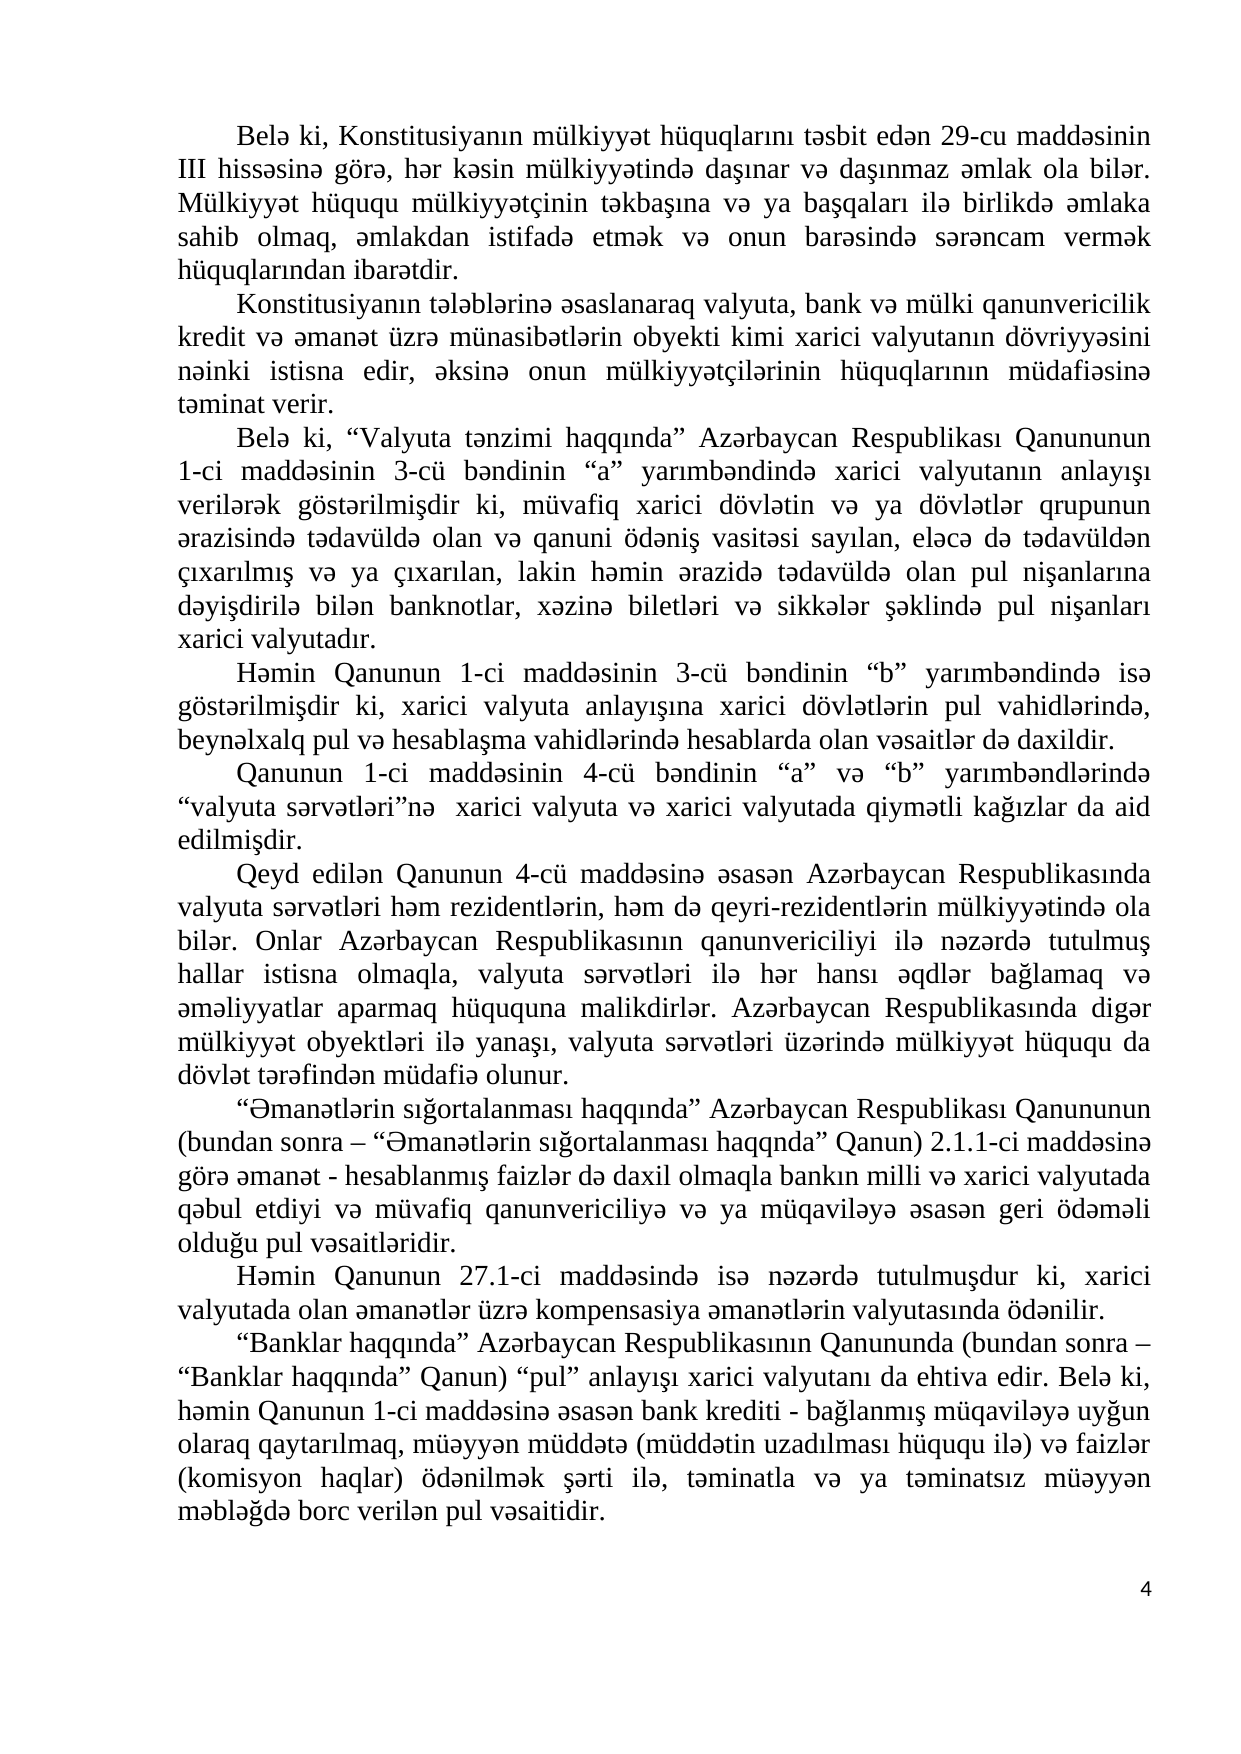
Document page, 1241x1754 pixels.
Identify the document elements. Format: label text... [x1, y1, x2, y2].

text Qeyd edilən Qanunun 4-cü maddəsinə əsasən Azərbaycan Respublikasında valyuta sərvətləri həm rezidentlərin, həm də qeyri-rezidentlərin mülkiyyətində ola bilər. Onlar Azərbaycan Respublikasının qanunvericiliyi ilə nəzərdə tutulmuş hallar istisna olmaqla, valyuta sərvətləri ilə hər hansı əqdlər bağlamaq və əməliyyatlar aparmaq hüququna malikdirlər. Azərbaycan Respublikasında digər mülkiyyət obyektləri ilə yanaşı, valyuta sərvətləri üzərində mülkiyyət hüququ da dövlət tərəfindən müdafiə olunur. [177, 856, 1152, 1091]
text Belə ki, “Valyuta tənzimi haqqında” Azərbaycan Respublikası Qanununun 1-ci maddəsinin 3-cü bəndinin “a” yarımbəndində xarici valyutanın anlayışı verilərək göstərilmişdir ki, müvafiq xarici dövlətin və ya dövlətlər qrupunun ərazisində tədavüldə olan və qanuni ödəniş vasitəsi sayılan, eləcə də tədavüldən çıxarılmış və ya çıxarılan, lakin həmin ərazidə tədavüldə olan pul nişanlarına dəyişdirilə bilən banknotlar, xəzinə biletləri və sikkələr şəklində pul nişanları xarici valyutadır. [177, 420, 1152, 655]
text “Əmanətlərin sığortalanması haqqında” Azərbaycan Respublikası Qanununun (bundan sonra – “Əmanətlərin sığortalanması haqqnda” Qanun) 2.1.1-ci maddəsinə görə əmanət - hesablanmış faizlər də daxil olmaqla bankın milli və xarici valyutada qəbul etdiyi və müvafiq qanunvericiliyə və ya müqaviləyə əsasən geri ödəməli olduğu pul vəsaitləridir. [177, 1091, 1152, 1258]
text Həmin Qanunun 1-ci maddəsinin 3-cü bəndinin “b” yarımbəndində isə göstərilmişdir ki, xarici valyuta anlayışına xarici dövlətlərin pul vahidlərində, beynəlxalq pul və hesablaşma vahidlərində hesablarda olan vəsaitlər də daxildir. [177, 655, 1152, 755]
text Belə ki, Konstitusiyanın mülkiyyət hüquqlarını təsbit edən 29-cu maddəsinin III hissəsinə görə, hər kəsin mülkiyyətində daşınar və daşınmaz əmlak ola bilər. Mülkiyyət hüququ mülkiyyətçinin təkbaşına və ya başqaları ilə birlikdə əmlaka sahib olmaq, əmlakdan istifadə etmək və onun barəsində sərəncam vermək hüquqlarından ibarətdir. [177, 118, 1152, 286]
text Həmin Qanunun 27.1-ci maddəsində isə nəzərdə tutulmuşdur ki, xarici valyutada olan əmanətlər üzrə kompensasiya əmanətlərin valyutasında ödənilir. [177, 1258, 1152, 1326]
text Konstitusiyanın tələblərinə əsaslanaraq valyuta, bank və mülki qanunvericilik kredit və əmanət üzrə münasibətlərin obyekti kimi xarici valyutanın dövriyyəsini nəinki istisna edir, əksinə onun mülkiyyətçilərinin hüquqlarının müdafiəsinə təminat verir. [177, 286, 1152, 420]
text “Banklar haqqında” Azərbaycan Respublikasının Qanununda (bundan sonra – “Banklar haqqında” Qanun) “pul” anlayışı xarici valyutanı da ehtiva edir. Belə ki, həmin Qanunun 1-ci maddəsinə əsasən bank krediti - bağlanmış müqaviləyə uyğun olaraq qaytarılmaq, müəyyən müddətə (müddətin uzadılması hüququ ilə) və faizlər (komisyon haqlar) ödənilmək şərti ilə, təminatla və ya təminatsız müəyyən məbləğdə borc verilən pul vəsaitidir. [177, 1326, 1152, 1527]
text Qanunun 1-ci maddəsinin 4-cü bəndinin “a” və “b” yarımbəndlərində “valyuta sərvətləri”nə xarici valyuta və xarici valyutada qiymətli kağızlar da aid edilmişdir. [177, 755, 1152, 856]
